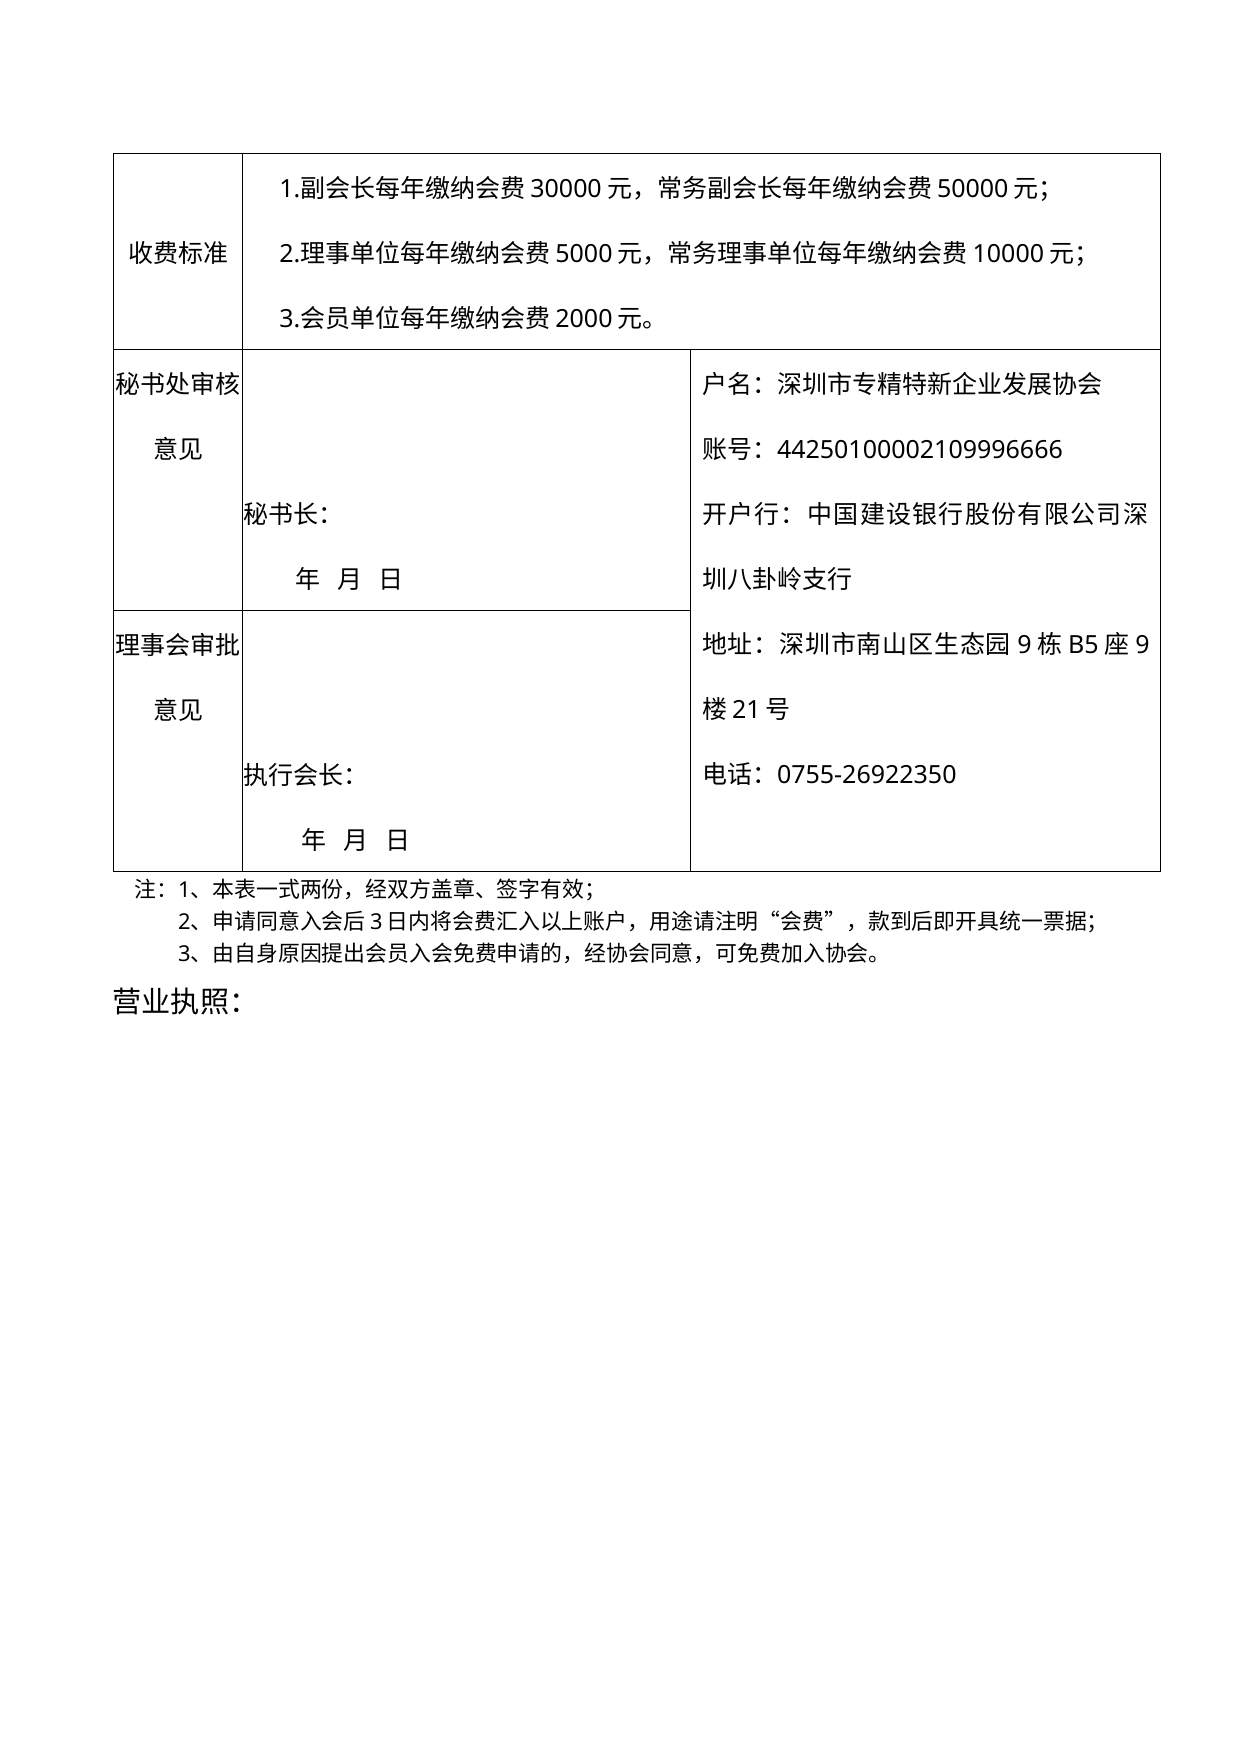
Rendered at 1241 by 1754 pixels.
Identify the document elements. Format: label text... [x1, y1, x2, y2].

text 注：1、本表一式两份，经双方盖章、签字有效； [112, 872, 1128, 904]
list 申请同意入会后3日内将会费汇入以上账户，用途请注明“会费”，款到后即开具统一票据； [156, 904, 1128, 936]
list 由自身原因提出会员入会免费申请的，经协会同意，可免费加入协会。 [156, 936, 1128, 967]
table_cell 秘书长： 年 月 日 [243, 350, 690, 610]
table_cell 户名：深圳市专精特新企业发展协会 账号：44250100002109996666 开户行：中国建设银行股份有限公司深圳八卦岭支行 地址：深圳市南山区生态园9栋B5座9楼21号 电话：0755-26922350 [691, 350, 1160, 871]
table_cell 1.副会长每年缴纳会费30000元，常务副会长每年缴纳会费50000元； 2.理事单位每年缴纳会费5000元，常务理事单位每年缴纳会费10000元； 3.会员单位每年缴纳会费2000元。 [243, 154, 1160, 349]
table_cell 执行会长： 年 月 日 [243, 611, 690, 871]
table_cell 秘书处审核意见 [114, 350, 242, 610]
table_cell 理事会审批 意见 [114, 611, 242, 871]
table_cell 收费标准 [114, 154, 242, 349]
text 营业执照： [112, 967, 1128, 1032]
